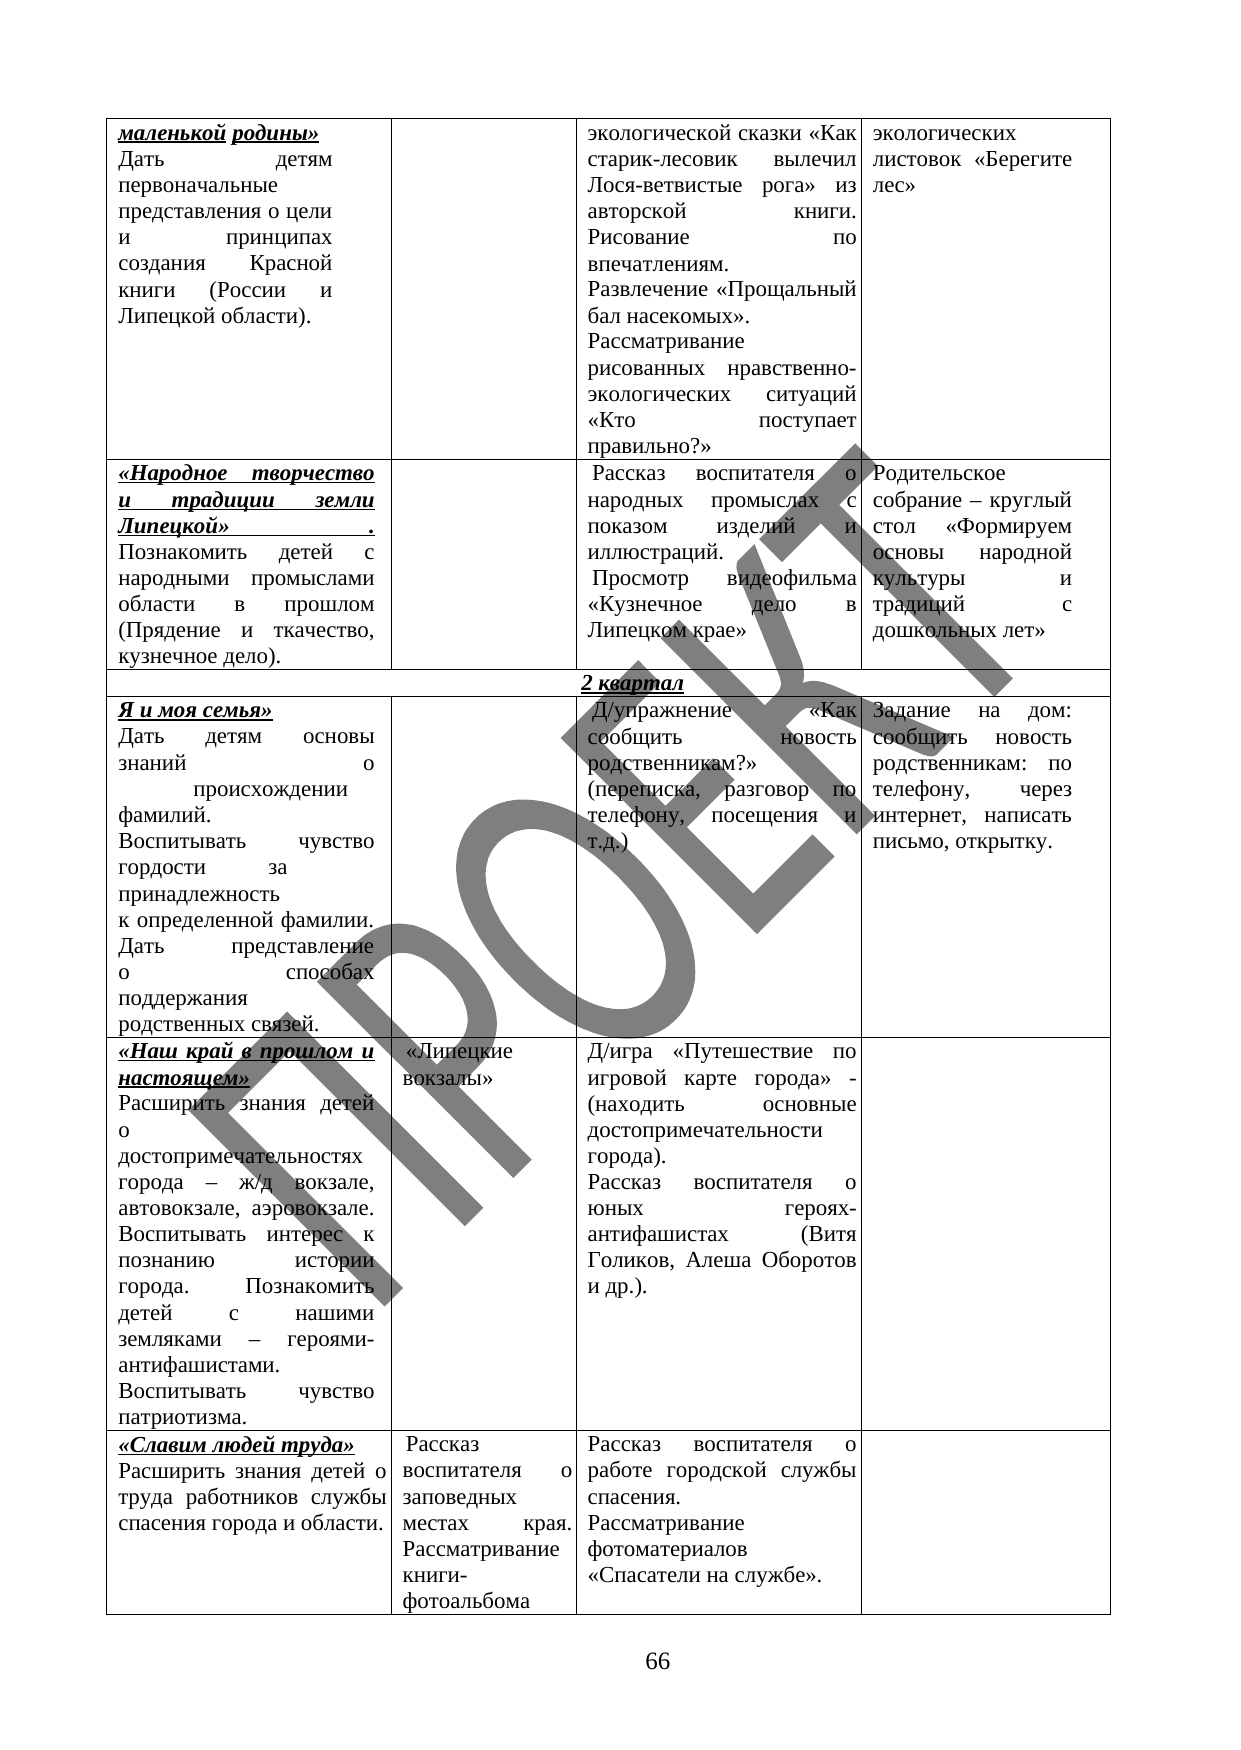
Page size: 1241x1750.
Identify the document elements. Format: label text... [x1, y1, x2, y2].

table_cell Задание на дом: сообщить новость родственникам: по телефону, через интернет, написать письмо, открытку. [862, 697, 1110, 1037]
table_cell [862, 1431, 1110, 1614]
table_cell Я и моя семья» Дать детям основы знаний о происхождении фамилий. Воспитывать чувство гордости за принадлежность к определенной фамилии. Дать представление о способах поддержания родственных связей. [107, 697, 391, 1037]
table_cell «Народное творчество и традиции земли Липецкой» . Познакомить детей с народными промыслами области в прошлом (Прядение и ткачество, кузнечное дело). [107, 460, 391, 669]
table_cell «Липецкие вокзалы» [392, 1038, 576, 1430]
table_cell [392, 1431, 576, 1614]
table_cell Родительское собрание – круглый стол «Формируем основы народной культуры и традиций с дошкольных лет» [862, 460, 1110, 669]
table_cell Д/игра «Путешествие по игровой карте города» - (находить основные достопримечательности города). Рассказ воспитателя о юных героях-антифашистах (Витя Голиков, Алеша Оборотов и др.). [577, 1038, 861, 1430]
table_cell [577, 1431, 861, 1614]
table_cell «Наш край в прошлом и настоящем» Расширить знания детей о достопримечательностях города – ж/д вокзале, автовокзале, аэровокзале. Воспитывать интерес к познанию истории города. Познакомить детей с нашими земляками – героями-антифашистами. Воспитывать чувство патриотизма. [107, 1038, 391, 1430]
table_cell [392, 460, 576, 669]
table_cell [862, 1038, 1110, 1430]
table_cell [107, 119, 391, 459]
table_cell Д/упражнение «Как сообщить новость родственникам?» (переписка, разговор по телефону, посещения и т.д.) [577, 697, 861, 1037]
table_cell 2 квартал [107, 670, 1110, 696]
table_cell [107, 1431, 391, 1614]
table_cell [392, 697, 576, 1037]
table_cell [577, 119, 861, 459]
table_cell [862, 119, 1110, 459]
table_cell [392, 119, 576, 459]
table_cell Рассказ воспитателя о народных промыслах с показом изделий и иллюстраций. Просмотр видеофильма «Кузнечное дело в Липецком крае» [577, 460, 861, 669]
